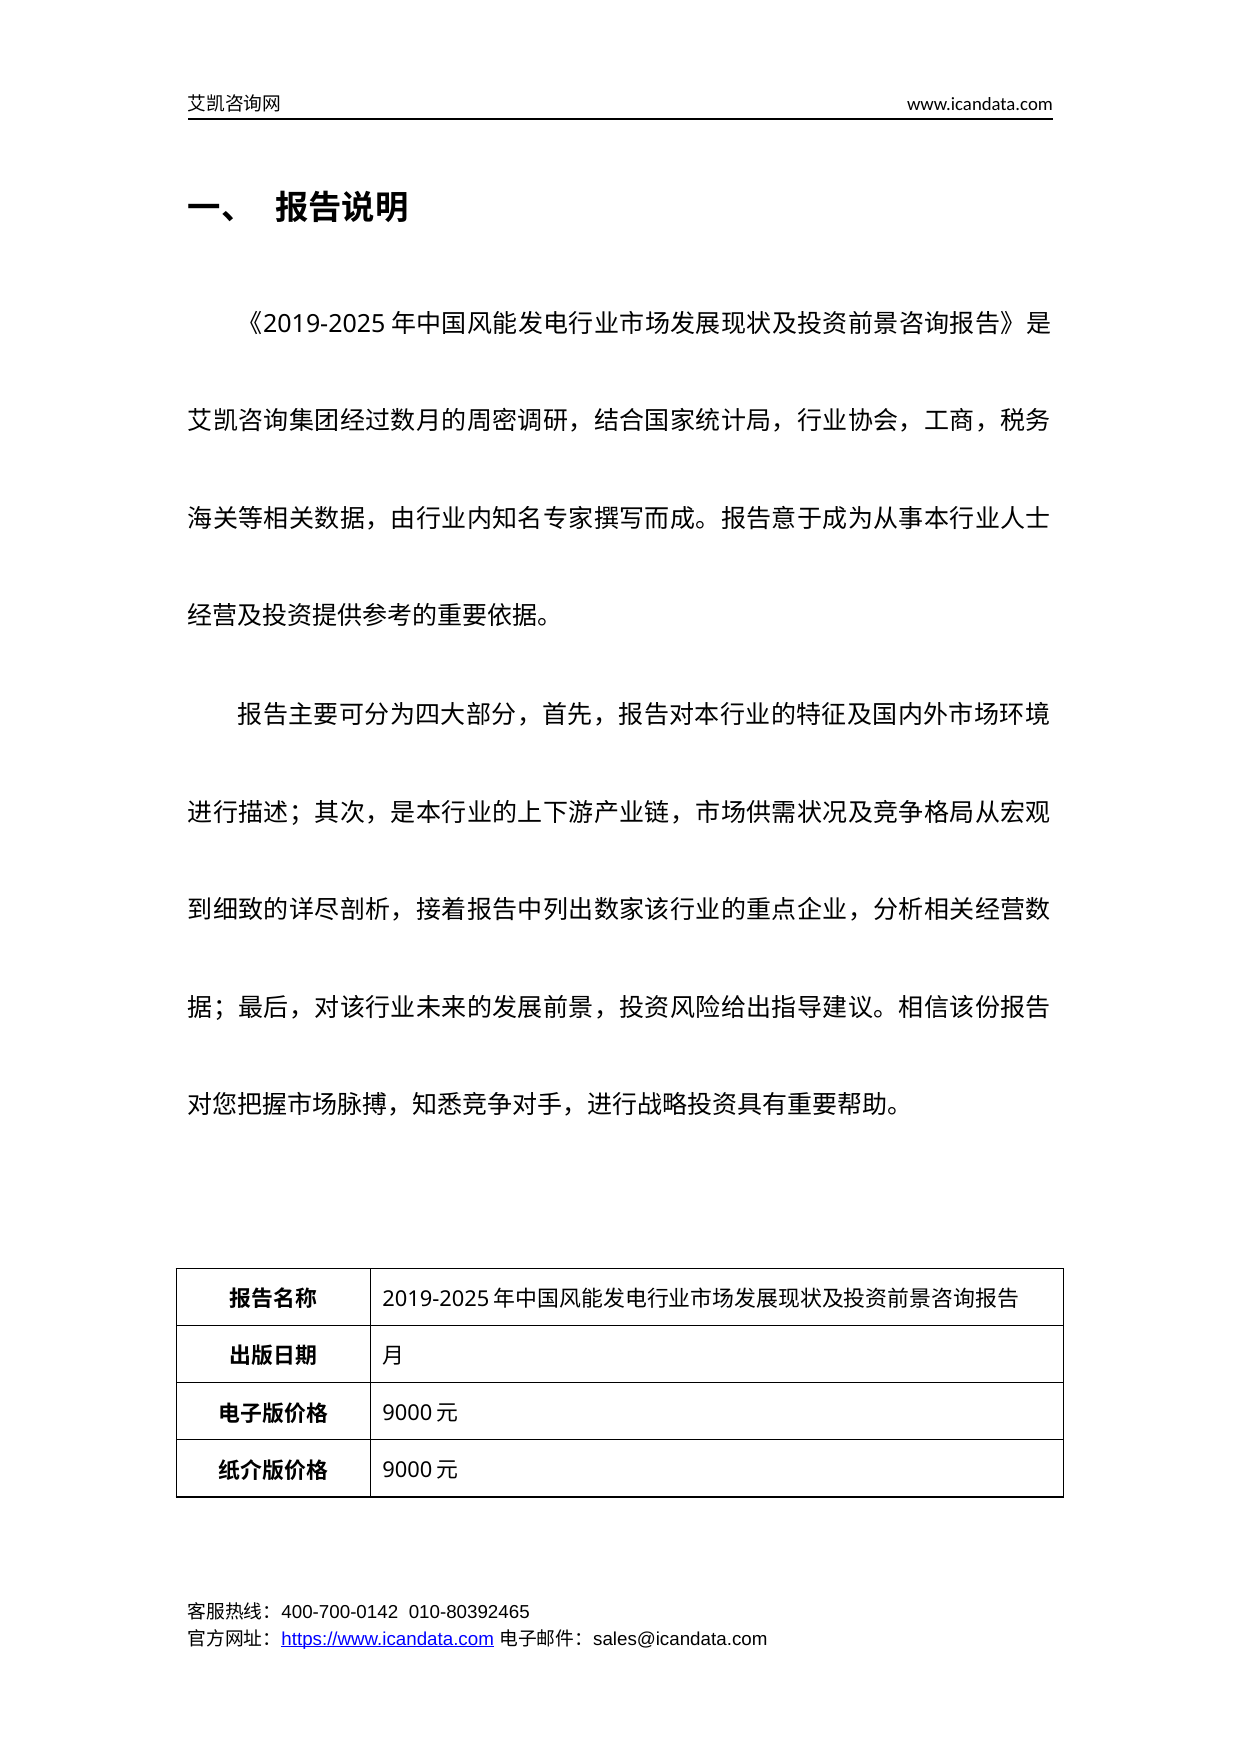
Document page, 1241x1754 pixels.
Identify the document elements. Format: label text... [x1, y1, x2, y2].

table_cell 出版日期 [177, 1326, 370, 1382]
table_cell 纸介版价格 [177, 1440, 370, 1496]
text 《2019-2025年中国风能发电行业市场发展现状及投资前景咨询报告》是艾凯咨询集团经过数月的周密调研，结合国家统计局，行业协会，工商，税务海关等相关数据，由行业内知名专家撰写而成。报告意于成为从事本行业人士经营及投资提供参考的重要依据。 [187, 289, 1053, 646]
table_cell 9000元 [371, 1440, 1063, 1496]
table_header 报告名称 [177, 1269, 370, 1325]
table_header 2019-2025年中国风能发电行业市场发展现状及投资前景咨询报告 [371, 1269, 1063, 1325]
subtitle 报告说明 [187, 172, 1053, 237]
table_cell 月 [371, 1326, 1063, 1382]
table_cell 电子版价格 [177, 1383, 370, 1439]
table_cell 9000元 [371, 1383, 1063, 1439]
text 报告主要可分为四大部分，首先，报告对本行业的特征及国内外市场环境进行描述；其次，是本行业的上下游产业链，市场供需状况及竞争格局从宏观到细致的详尽剖析，接着报告中列出数家该行业的重点企业，分析相关经营数据；最后，对该行业未来的发展前景，投资风险给出指导建议。相信该份报告对您把握市场脉搏，知悉竞争对手，进行战略投资具有重要帮助。 [187, 681, 1053, 1136]
